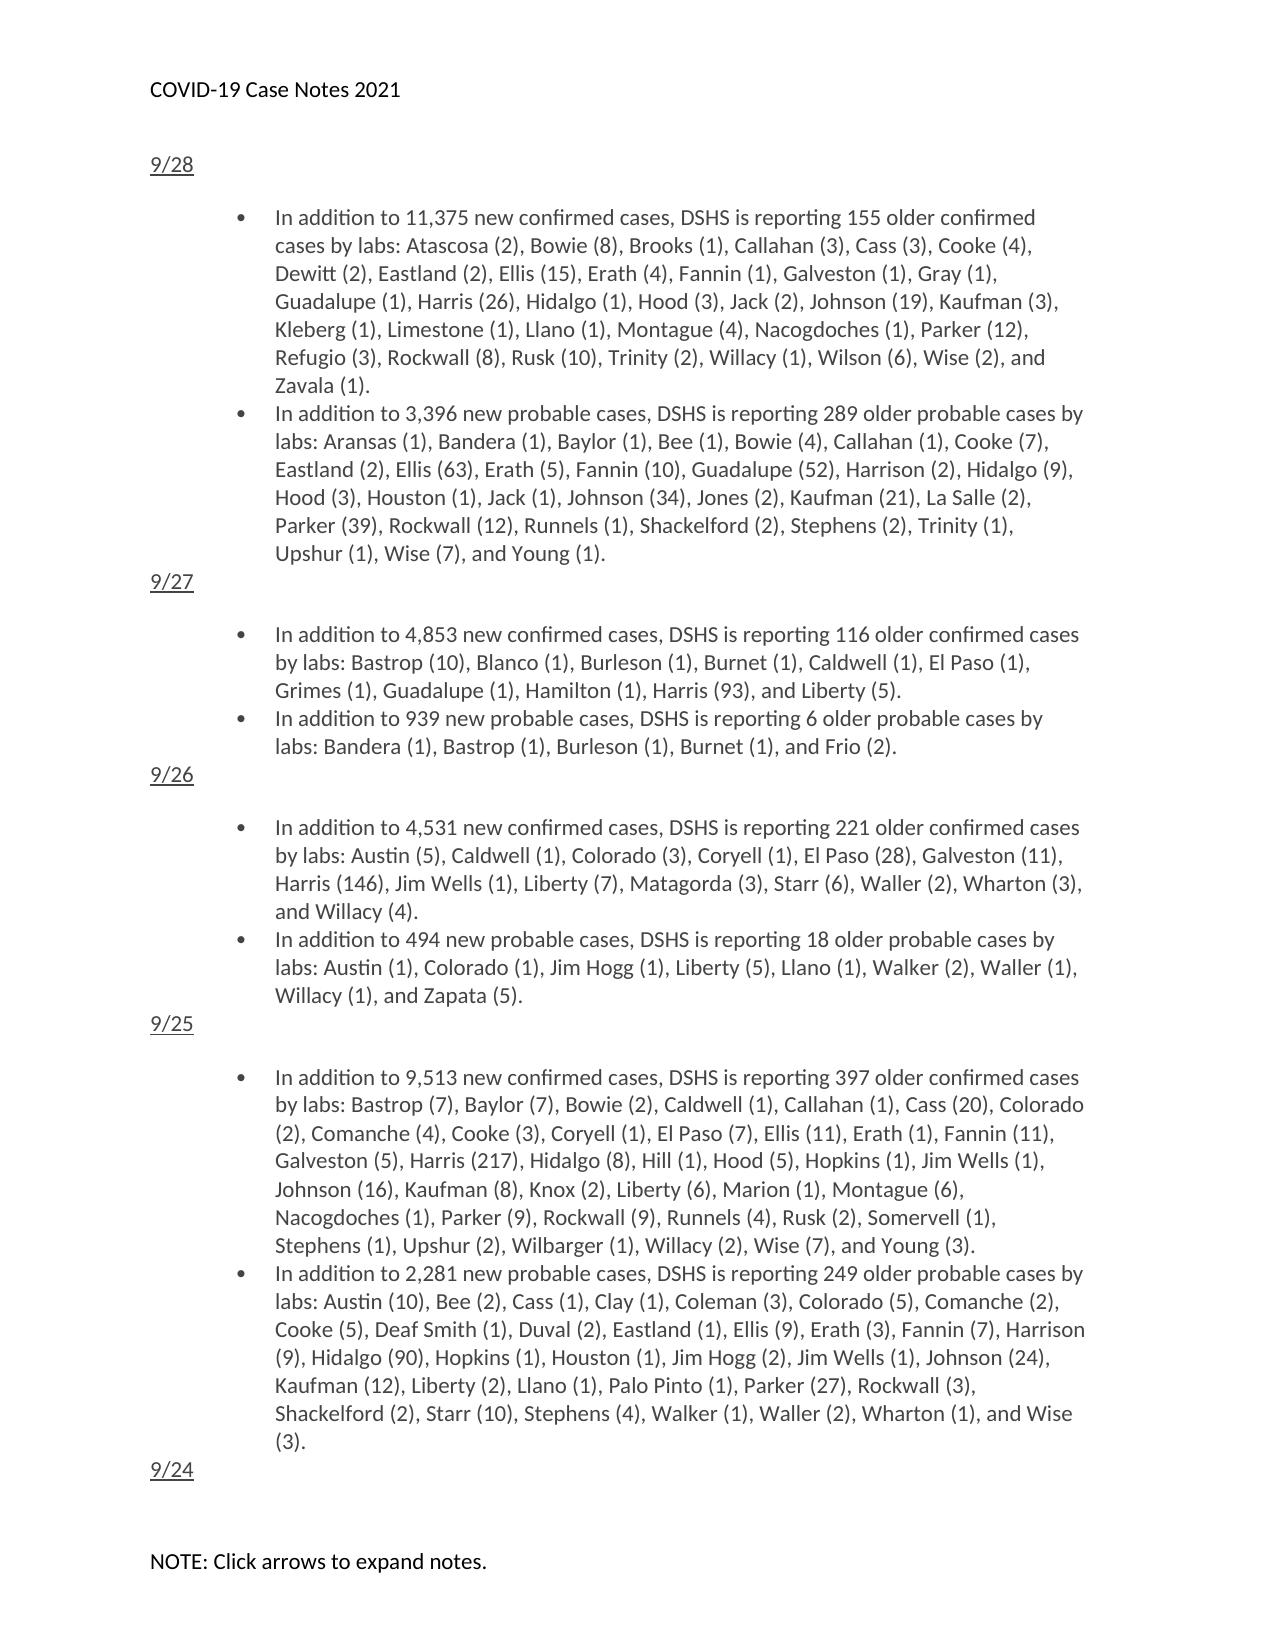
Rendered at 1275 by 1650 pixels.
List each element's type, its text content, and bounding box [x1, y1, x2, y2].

list In addition to 4,531 new confirmed cases, DSHS is reporting 221 older confirmed cases by labs: Austin (5), Caldwell (1), Colorado (3), Coryell (1), El Paso (28), Galveston (11), Harris (146), Jim Wells (1), Liberty (7), Matagorda (3), Starr (6), Waller (2), Wharton (3), and Willacy (4). [237, 813, 1087, 926]
list In addition to 939 new probable cases, DSHS is reporting 6 older probable cases by labs: Bandera (1), Bastrop (1), Burleson (1), Burnet (1), and Frio (2). [237, 704, 1087, 760]
text 9/26 [150, 760, 1125, 788]
text 9/28 [150, 150, 1125, 178]
list In addition to 2,281 new probable cases, DSHS is reporting 249 older probable cases by labs: Austin (10), Bee (2), Cass (1), Clay (1), Coleman (3), Colorado (5), Comanche (2), Cooke (5), Deaf Smith (1), Duval (2), Eastland (1), Ellis (9), Erath (3), Fannin (7), Harrison (9), Hidalgo (90), Hopkins (1), Houston (1), Jim Hogg (2), Jim Wells (1), Johnson (24), Kaufman (12), Liberty (2), Llano (1), Palo Pinto (1), Parker (27), Rockwall (3), Shackelford (2), Starr (10), Stephens (4), Walker (1), Waller (2), Wharton (1), and Wise (3). [237, 1259, 1087, 1455]
text 9/25 [150, 1009, 1125, 1038]
list In addition to 4,853 new confirmed cases, DSHS is reporting 116 older confirmed cases by labs: Bastrop (10), Blanco (1), Burleson (1), Burnet (1), Caldwell (1), El Paso (1), Grimes (1), Guadalupe (1), Hamilton (1), Harris (93), and Liberty (5). [237, 620, 1087, 704]
text 9/24 [150, 1455, 1125, 1483]
text 9/27 [150, 567, 1125, 595]
list In addition to 11,375 new confirmed cases, DSHS is reporting 155 older confirmed cases by labs: Atascosa (2), Bowie (8), Brooks (1), Callahan (3), Cass (3), Cooke (4), Dewitt (2), Eastland (2), Ellis (15), Erath (4), Fannin (1), Galveston (1), Gray (1), Guadalupe (1), Harris (26), Hidalgo (1), Hood (3), Jack (2), Johnson (19), Kaufman (3), Kleberg (1), Limestone (1), Llano (1), Montague (4), Nacogdoches (1), Parker (12), Refugio (3), Rockwall (8), Rusk (10), Trinity (2), Willacy (1), Wilson (6), Wise (2), and Zavala (1). [237, 203, 1087, 399]
list In addition to 3,396 new probable cases, DSHS is reporting 289 older probable cases by labs: Aransas (1), Bandera (1), Baylor (1), Bee (1), Bowie (4), Callahan (1), Cooke (7), Eastland (2), Ellis (63), Erath (5), Fannin (10), Guadalupe (52), Harrison (2), Hidalgo (9), Hood (3), Houston (1), Jack (1), Johnson (34), Jones (2), Kaufman (21), La Salle (2), Parker (39), Rockwall (12), Runnels (1), Shackelford (2), Stephens (2), Trinity (1), Upshur (1), Wise (7), and Young (1). [237, 399, 1087, 567]
list In addition to 9,513 new confirmed cases, DSHS is reporting 397 older confirmed cases by labs: Bastrop (7), Baylor (7), Bowie (2), Caldwell (1), Callahan (1), Cass (20), Colorado (2), Comanche (4), Cooke (3), Coryell (1), El Paso (7), Ellis (11), Erath (1), Fannin (11), Galveston (5), Harris (217), Hidalgo (8), Hill (1), Hood (5), Hopkins (1), Jim Wells (1), Johnson (16), Kaufman (8), Knox (2), Liberty (6), Marion (1), Montague (6), Nacogdoches (1), Parker (9), Rockwall (9), Runnels (4), Rusk (2), Somervell (1), Stephens (1), Upshur (2), Wilbarger (1), Willacy (2), Wise (7), and Young (3). [237, 1063, 1087, 1259]
list In addition to 494 new probable cases, DSHS is reporting 18 older probable cases by labs: Austin (1), Colorado (1), Jim Hogg (1), Liberty (5), Llano (1), Walker (2), Waller (1), Willacy (1), and Zapata (5). [237, 926, 1087, 1009]
